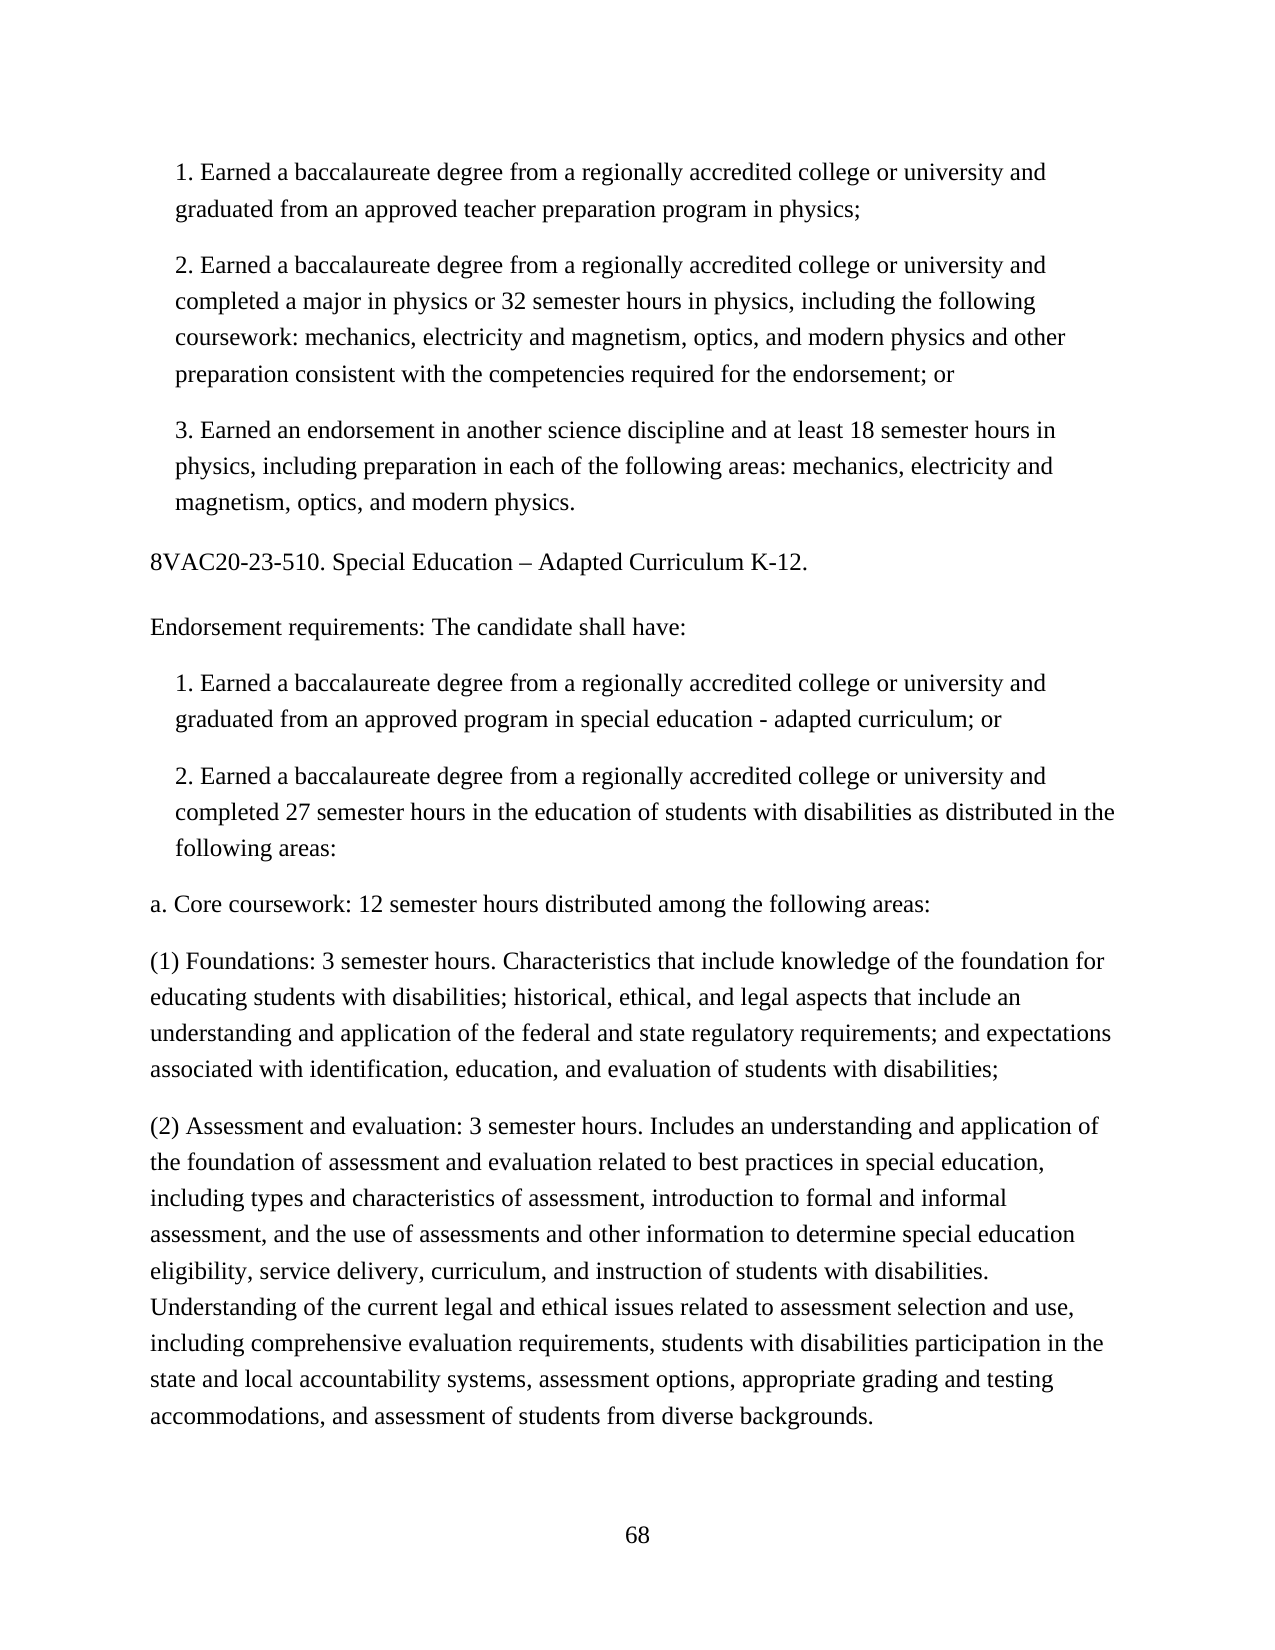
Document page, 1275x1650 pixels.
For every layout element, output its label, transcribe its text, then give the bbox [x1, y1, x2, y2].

text 2. Earned a baccalaureate degree from a regionally accredited college or university and completed 27 semester hours in the education of students with disabilities as distributed in the following areas: [175, 753, 1125, 862]
text 3. Earned an endorsement in another science discipline and at least 18 semester hours in physics, including preparation in each of the following areas: mechanics, electricity and magnetism, optics, and modern physics. [175, 407, 1125, 516]
text a. Core coursework: 12 semester hours distributed among the following areas: [150, 882, 1125, 918]
text 8VAC20-23-510. Special Education – Adapted Curriculum K-12. [150, 545, 1125, 575]
text (1) Foundations: 3 semester hours. Characteristics that include knowledge of the foundation for educating students with disabilities; historical, ethical, and legal aspects that include an understanding and application of the federal and state regulatory requirements; and expectations associated with identification, education, and evaluation of students with disabilities; [150, 938, 1125, 1083]
text 1. Earned a baccalaureate degree from a regionally accredited college or university and graduated from an approved program in special education - adapted curriculum; or [175, 661, 1125, 733]
text Endorsement requirements: The candidate shall have: [150, 604, 1125, 641]
text 1. Earned a baccalaureate degree from a regionally accredited college or university and graduated from an approved teacher preparation program in physics; [175, 150, 1125, 222]
text 2. Earned a baccalaureate degree from a regionally accredited college or university and completed a major in physics or 32 semester hours in physics, including the following coursework: mechanics, electricity and magnetism, optics, and modern physics and other preparation consistent with the competencies required for the endorsement; or [175, 242, 1125, 387]
text (2) Assessment and evaluation: 3 semester hours. Includes an understanding and application of the foundation of assessment and evaluation related to best practices in special education, including types and characteristics of assessment, introduction to formal and informal assessment, and the use of assessments and other information to determine special education eligibility, service delivery, curriculum, and instruction of students with disabilities. Understanding of the current legal and ethical issues related to assessment selection and use, including comprehensive evaluation requirements, students with disabilities participation in the state and local accountability systems, assessment options, appropriate grading and testing accommodations, and assessment of students from diverse backgrounds. [150, 1103, 1125, 1429]
